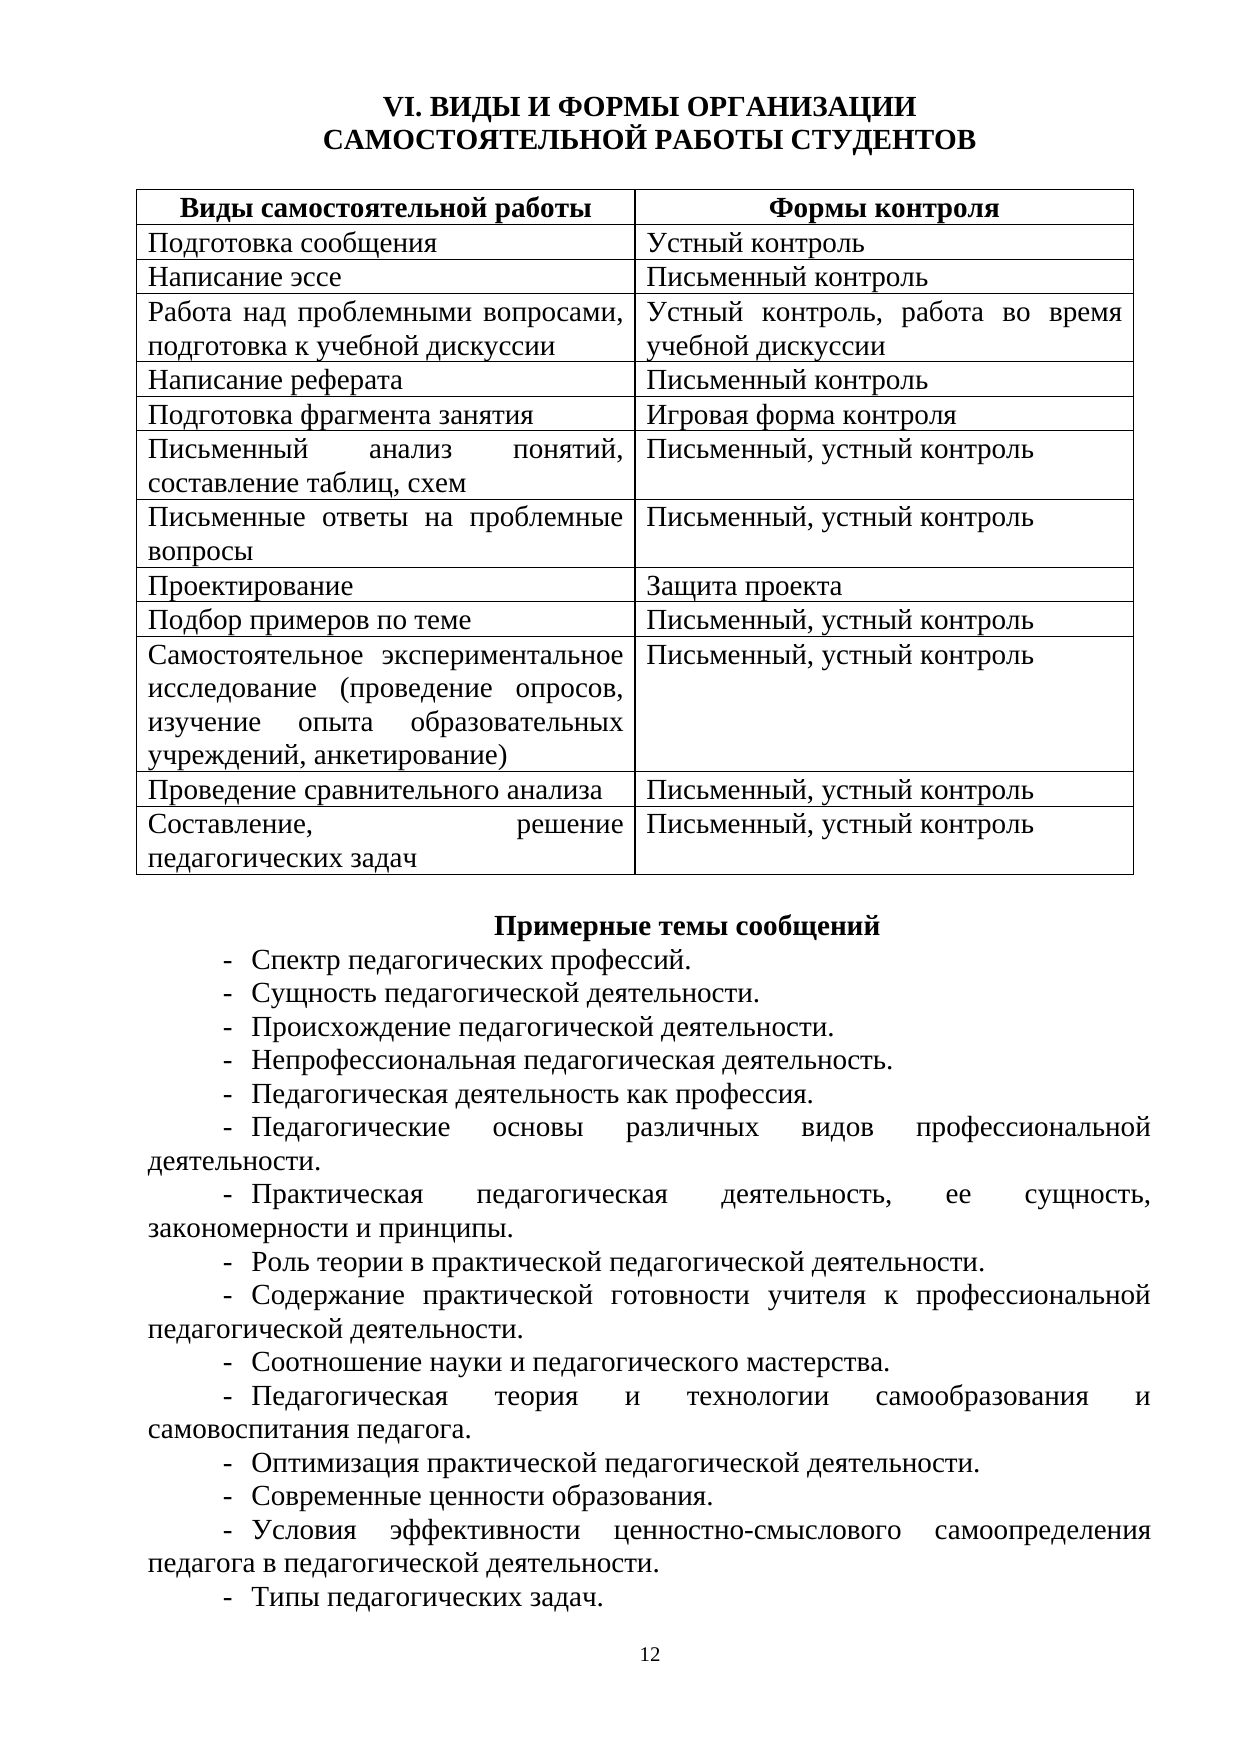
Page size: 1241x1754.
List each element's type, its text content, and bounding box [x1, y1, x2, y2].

table_cell Письменный контроль [636, 362, 1133, 396]
table_cell Подготовка сообщения [137, 225, 634, 258]
text - Педагогические основы различных видов профессиональной деятельности. [148, 1109, 1152, 1177]
table_cell Письменный, устный контроль [636, 500, 1133, 567]
table_cell Устный контроль [636, 225, 1133, 258]
text - Содержание практической готовности учителя к профессиональной педагогической деятельности. [148, 1277, 1152, 1344]
table_cell Письменный контроль [636, 260, 1133, 293]
table_cell Письменный, устный контроль [636, 807, 1133, 874]
table_cell Написание эссе [137, 260, 634, 293]
list Педагогическая деятельность как профессия. [148, 1076, 1152, 1109]
text - Практическая педагогическая деятельность, ее сущность, закономерности и принципы. [148, 1177, 1152, 1244]
table_cell Подготовка фрагмента занятия [137, 397, 634, 430]
table_cell Проектирование [137, 568, 634, 601]
text - Типы педагогических задач. [148, 1579, 1152, 1613]
table_cell Письменный анализ понятий, составление таблиц, схем [137, 431, 634, 498]
table_cell Подбор примеров по теме [137, 602, 634, 636]
text - Условия эффективности ценностно-смыслового самоопределения педагога в педагогической деятельности. [148, 1512, 1152, 1579]
table_cell Письменный, устный контроль [636, 637, 1133, 771]
table_cell Письменный, устный контроль [636, 602, 1133, 636]
table_cell Работа над проблемными вопросами, подготовка к учебной дискуссии [137, 294, 634, 361]
table_cell Защита проекта [636, 568, 1133, 601]
table_cell Проведение сравнительного анализа [137, 772, 634, 806]
table_header Формы контроля [636, 190, 1133, 224]
text САМОСТОЯТЕЛЬНОЙ РАБОТЫ СТУДЕНТОВ [148, 122, 1152, 156]
table_cell Самостоятельное экспериментальное исследование (проведение опросов, изучение опыта образовательных учреждений, анкетирование) [137, 637, 634, 771]
text - Педагогическая теория и технологии самообразования и самовоспитания педагога. [148, 1378, 1152, 1445]
table_header Виды самостоятельной работы [137, 190, 634, 224]
list Непрофессиональная педагогическая деятельность. [148, 1042, 1152, 1076]
table_cell Устный контроль, работа во время учебной дискуссии [636, 294, 1133, 361]
table_cell Игровая форма контроля [636, 397, 1133, 430]
table_cell Составление, решение педагогических задач [137, 807, 634, 874]
text - Современные ценности образования. [148, 1478, 1152, 1512]
list Сущность педагогической деятельности. [148, 975, 1152, 1009]
table_cell Письменный, устный контроль [636, 772, 1133, 806]
table_cell Написание реферата [137, 362, 634, 396]
text - Соотношение науки и педагогического мастерства. [148, 1344, 1152, 1378]
text VI. ВИДЫ И ФОРМЫ ОРГАНИЗАЦИИ [148, 89, 1152, 122]
table_cell Письменный, устный контроль [636, 431, 1133, 498]
list Происхождение педагогической деятельности. [148, 1009, 1152, 1042]
text Примерные темы сообщений [148, 908, 1152, 942]
list Спектр педагогических профессий. [148, 942, 1152, 975]
text - Роль теории в практической педагогической деятельности. [148, 1244, 1152, 1277]
table_cell Письменные ответы на проблемные вопросы [137, 500, 634, 567]
text - Оптимизация практической педагогической деятельности. [148, 1445, 1152, 1478]
